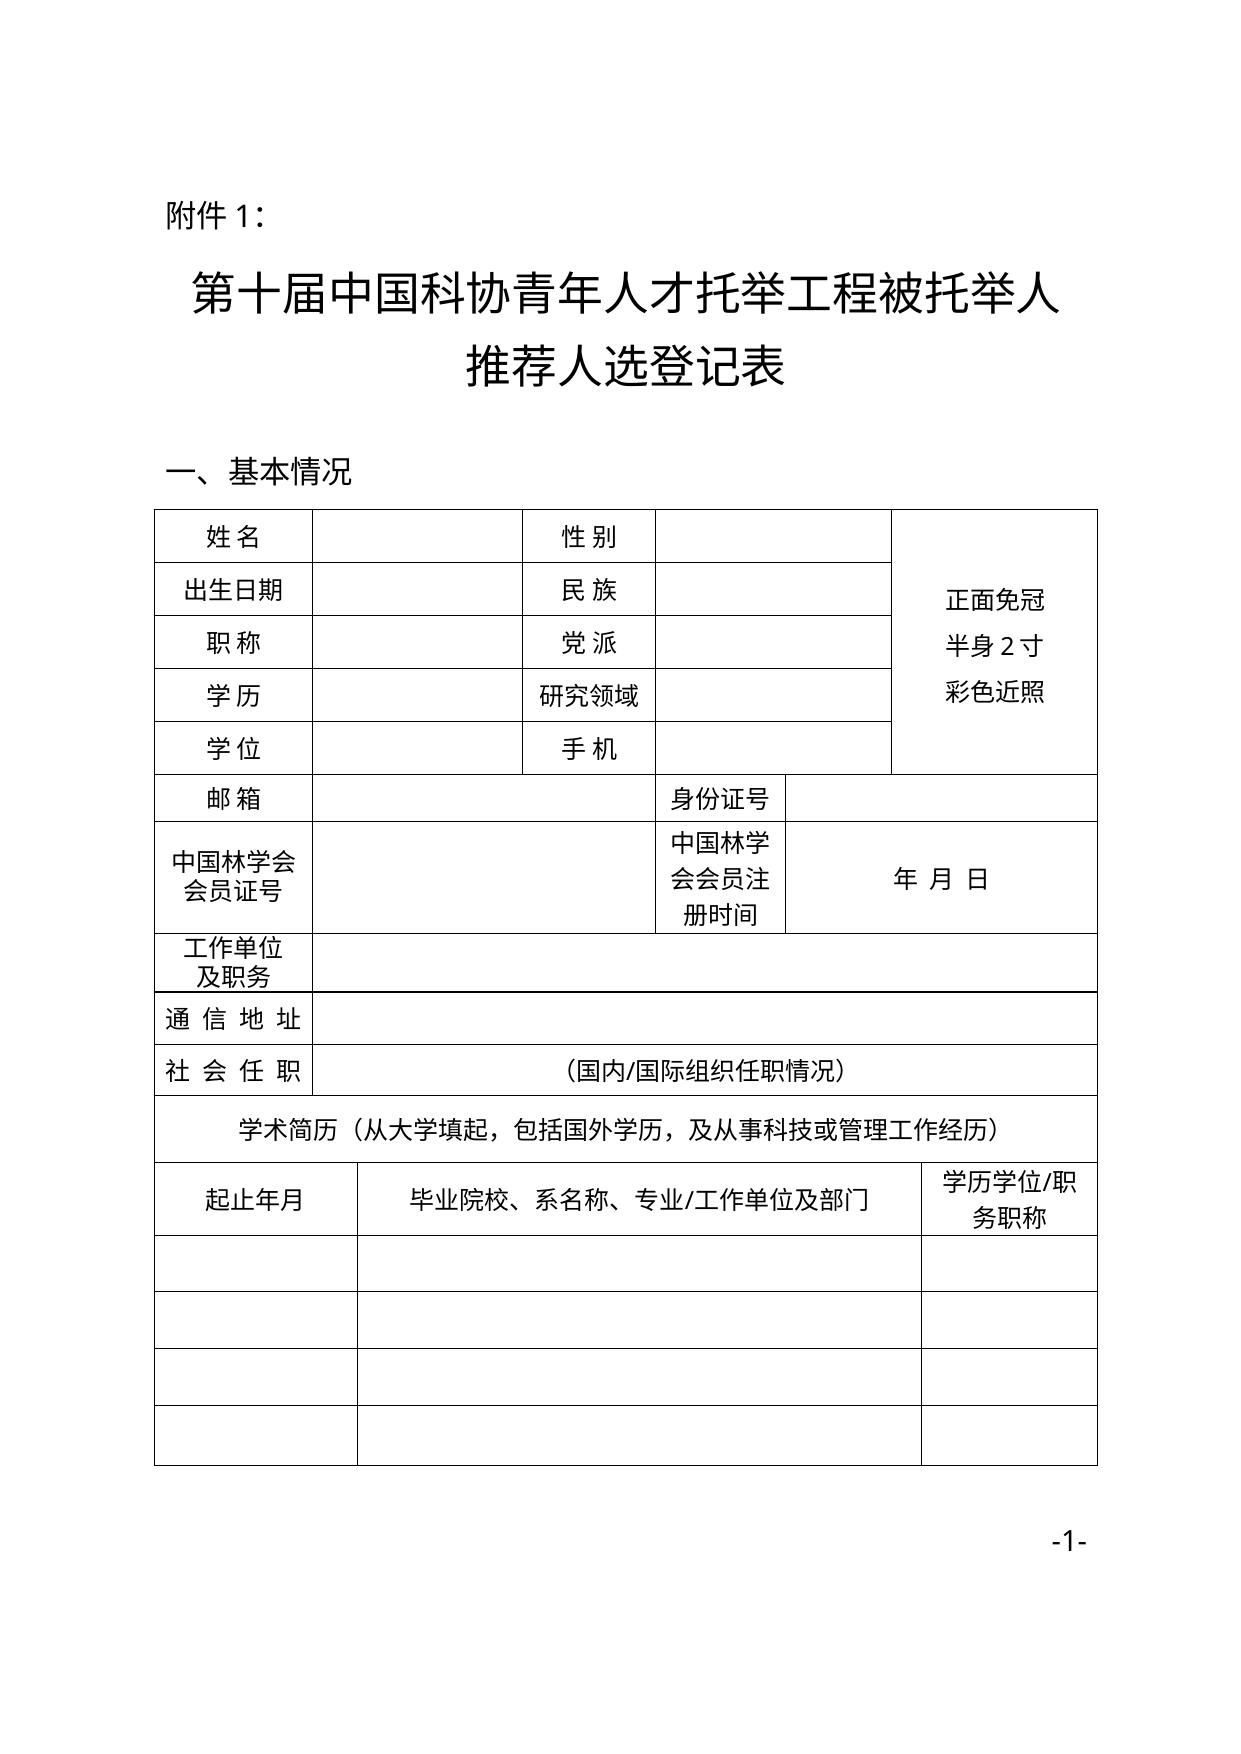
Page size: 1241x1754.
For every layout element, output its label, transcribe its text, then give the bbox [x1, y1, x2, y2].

table_cell [656, 669, 891, 721]
text 第十届中国科协青年人才托举工程被托举人 推荐人选登记表 [165, 252, 1087, 398]
table_cell [656, 722, 891, 774]
table_cell [656, 616, 891, 668]
table_cell [922, 1236, 1097, 1291]
table_cell 中国林学会会员证号 [155, 822, 312, 933]
table_cell 民 族 [523, 563, 655, 615]
table_header [313, 510, 522, 562]
table_cell 起止年月 [155, 1163, 357, 1235]
table_cell （国内/国际组织任职情况） [313, 1045, 1097, 1095]
table_cell [922, 1349, 1097, 1405]
table_cell [656, 563, 891, 615]
table_cell 学术简历（从大学填起，包括国外学历，及从事科技或管理工作经历） [155, 1096, 1097, 1162]
table_cell [786, 775, 1097, 821]
table_cell 学 历 [155, 669, 312, 721]
table_cell [155, 1236, 357, 1291]
table_header 姓 名 [155, 510, 312, 562]
table_cell 党 派 [523, 616, 655, 668]
table_cell [313, 669, 522, 721]
table_cell 工作单位 及职务 [155, 934, 312, 991]
table_cell 学 位 [155, 722, 312, 774]
table_cell [922, 1406, 1097, 1465]
table_cell [922, 1292, 1097, 1347]
table_cell [155, 1292, 357, 1347]
table_cell 中国林学会会员注册时间 [656, 822, 785, 933]
table_cell 通信地址 [155, 993, 312, 1044]
table_cell 社会任职 [155, 1045, 312, 1095]
table_cell 邮 箱 [155, 775, 312, 821]
table_cell [358, 1406, 921, 1465]
table_cell [358, 1349, 921, 1405]
table_cell 年 月 日 [786, 822, 1097, 933]
table_cell 学历学位/职务职称 [922, 1163, 1097, 1235]
table_cell 手 机 [523, 722, 655, 774]
table_cell [155, 1349, 357, 1405]
table_cell [313, 993, 1097, 1044]
table_cell [313, 775, 655, 821]
table_cell [313, 822, 655, 933]
table_cell [313, 563, 522, 615]
text 附件1： [165, 177, 1087, 240]
table_cell [358, 1236, 921, 1291]
table_cell 职 称 [155, 616, 312, 668]
table_header [656, 510, 891, 562]
table_cell 研究领域 [523, 669, 655, 721]
table_cell [155, 1406, 357, 1465]
table_cell 出生日期 [155, 563, 312, 615]
text 一、基本情况 [165, 436, 1087, 496]
table_cell [313, 934, 1097, 991]
table_cell [358, 1292, 921, 1347]
table_cell [313, 722, 522, 774]
table_cell 身份证号 [656, 775, 785, 821]
table_cell [313, 616, 522, 668]
table_header 正面免冠 半身2寸 彩色近照 [892, 510, 1097, 774]
table_cell 毕业院校、系名称、专业/工作单位及部门 [358, 1163, 921, 1235]
table_header 性 别 [523, 510, 655, 562]
